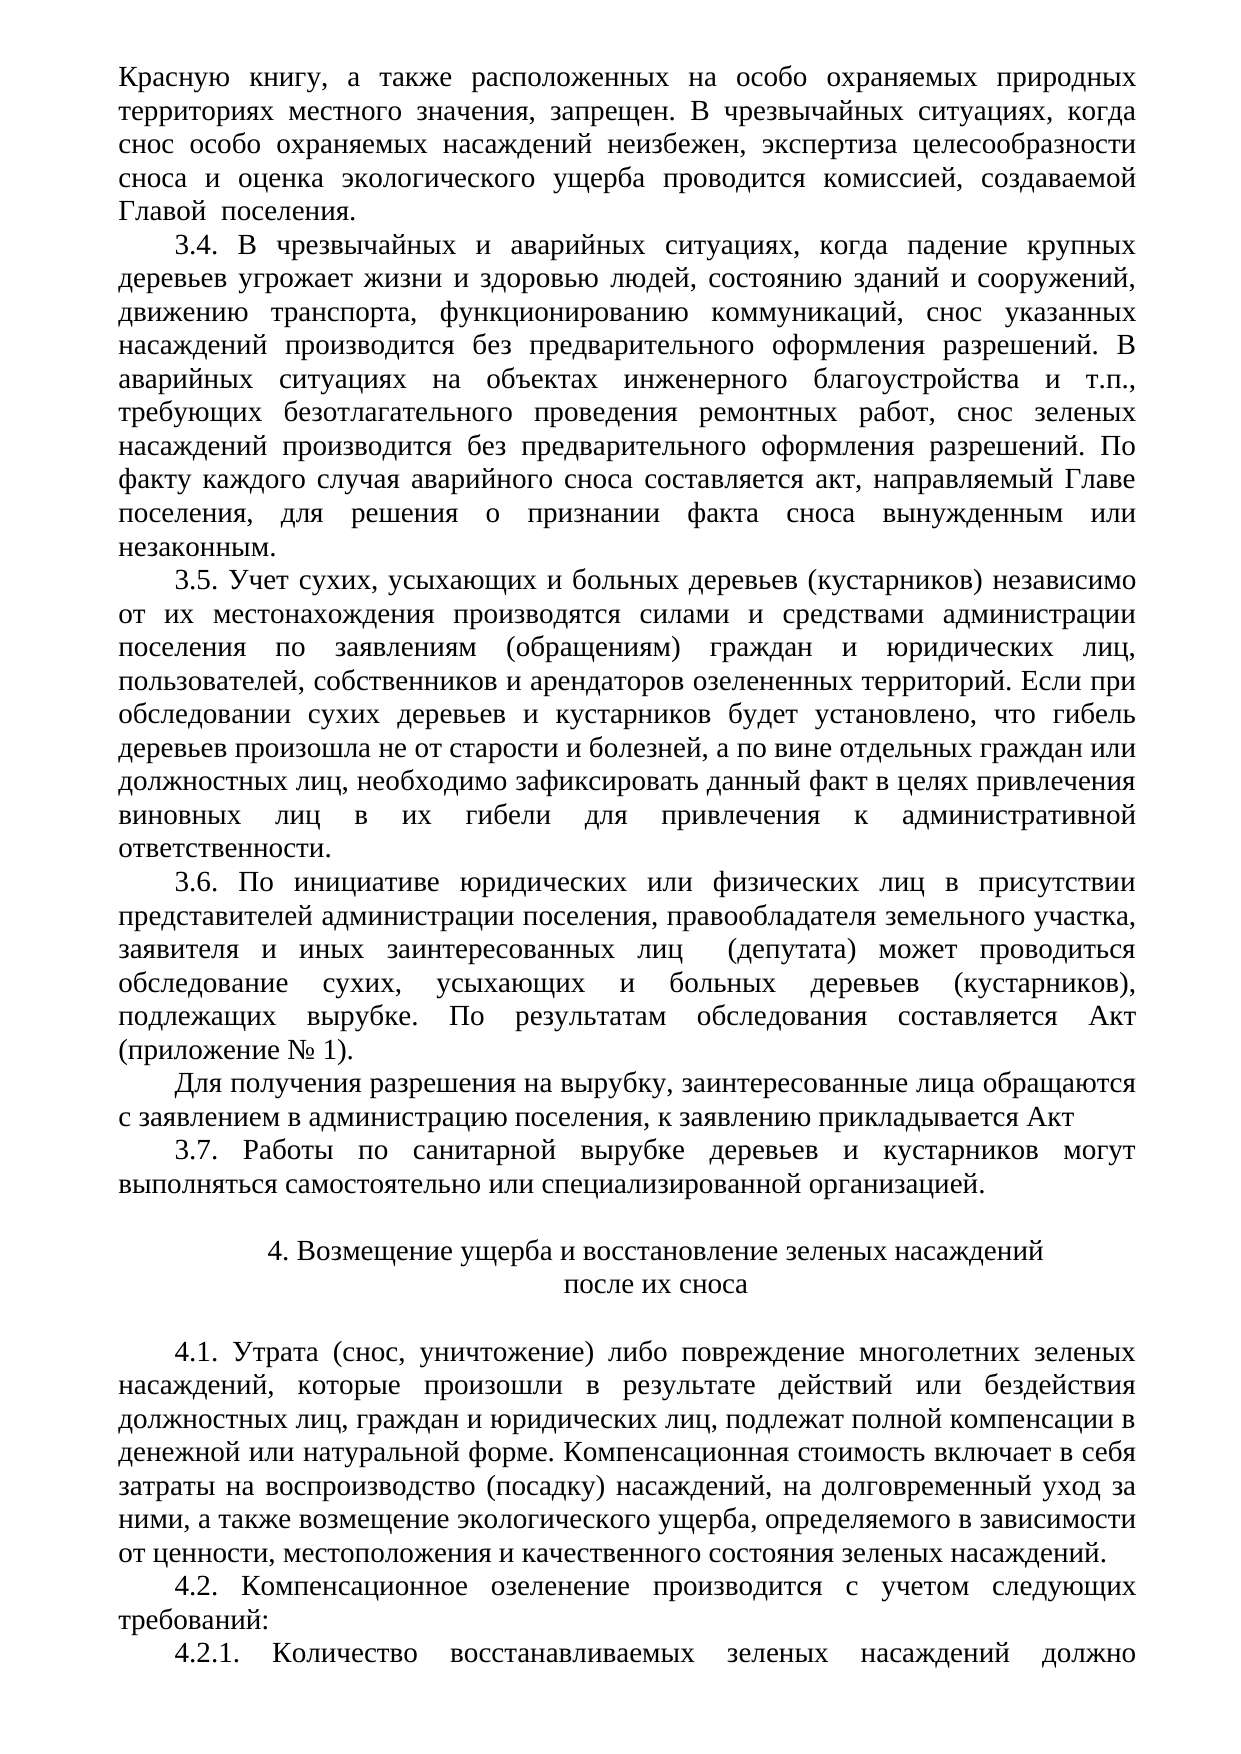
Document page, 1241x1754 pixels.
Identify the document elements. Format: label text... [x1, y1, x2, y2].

text 4. Возмещение ущерба и восстановление зеленых насаждений [118, 1233, 1137, 1267]
text 3.4. В чрезвычайных и аварийных ситуациях, когда падение крупных деревьев угрожает жизни и здоровью людей, состоянию зданий и сооружений, движению транспорта, функционированию коммуникаций, снос указанных насаждений производится без предварительного оформления разрешений. В аварийных ситуациях на объектах инженерного благоустройства и т.п., требующих безотлагательного проведения ремонтных работ, снос зеленых насаждений производится без предварительного оформления разрешений. По факту каждого случая аварийного сноса составляется акт, направляемый Главе поселения, для решения о признании факта сноса вынужденным или незаконным. [118, 227, 1137, 562]
text Для получения разрешения на вырубку, заинтересованные лица обращаются с заявлением в администрацию поселения, к заявлению прикладывается Акт [118, 1065, 1137, 1132]
text 3.7. Работы по санитарной вырубке деревьев и кустарников могут выполняться самостоятельно или специализированной организацией. [118, 1132, 1137, 1199]
text 4.1. Утрата (снос, уничтожение) либо повреждение многолетних зеленых насаждений, которые произошли в результате действий или бездействия должностных лиц, граждан и юридических лиц, подлежат полной компенсации в денежной или натуральной форме. Компенсационная стоимость включает в себя затраты на воспроизводство (посадку) насаждений, на долговременный уход за ними, а также возмещение экологического ущерба, определяемого в зависимости от ценности, местоположения и качественного состояния зеленых насаждений. [118, 1334, 1137, 1568]
text 3.5. Учет сухих, усыхающих и больных деревьев (кустарников) независимо от их местонахождения производятся силами и средствами администрации поселения по заявлениям (обращениям) граждан и юридических лиц, пользователей, собственников и арендаторов озелененных территорий. Если при обследовании сухих деревьев и кустарников будет установлено, что гибель деревьев произошла не от старости и болезней, а по вине отдельных граждан или должностных лиц, необходимо зафиксировать данный факт в целях привлечения виновных лиц в их гибели для привлечения к административной ответственности. [118, 562, 1137, 864]
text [118, 1636, 1137, 1669]
text 3.6. По инициативе юридических или физических лиц в присутствии представителей администрации поселения, правообладателя земельного участка, заявителя и иных заинтересованных лиц (депутата) может проводиться обследование сухих, усыхающих и больных деревьев (кустарников), подлежащих вырубке. По результатам обследования составляется Акт (приложение № 1). [118, 864, 1137, 1065]
text после их сноса [118, 1267, 1137, 1300]
text 4.2. Компенсационное озеленение производится с учетом следующих требований: [118, 1568, 1137, 1636]
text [118, 59, 1137, 227]
